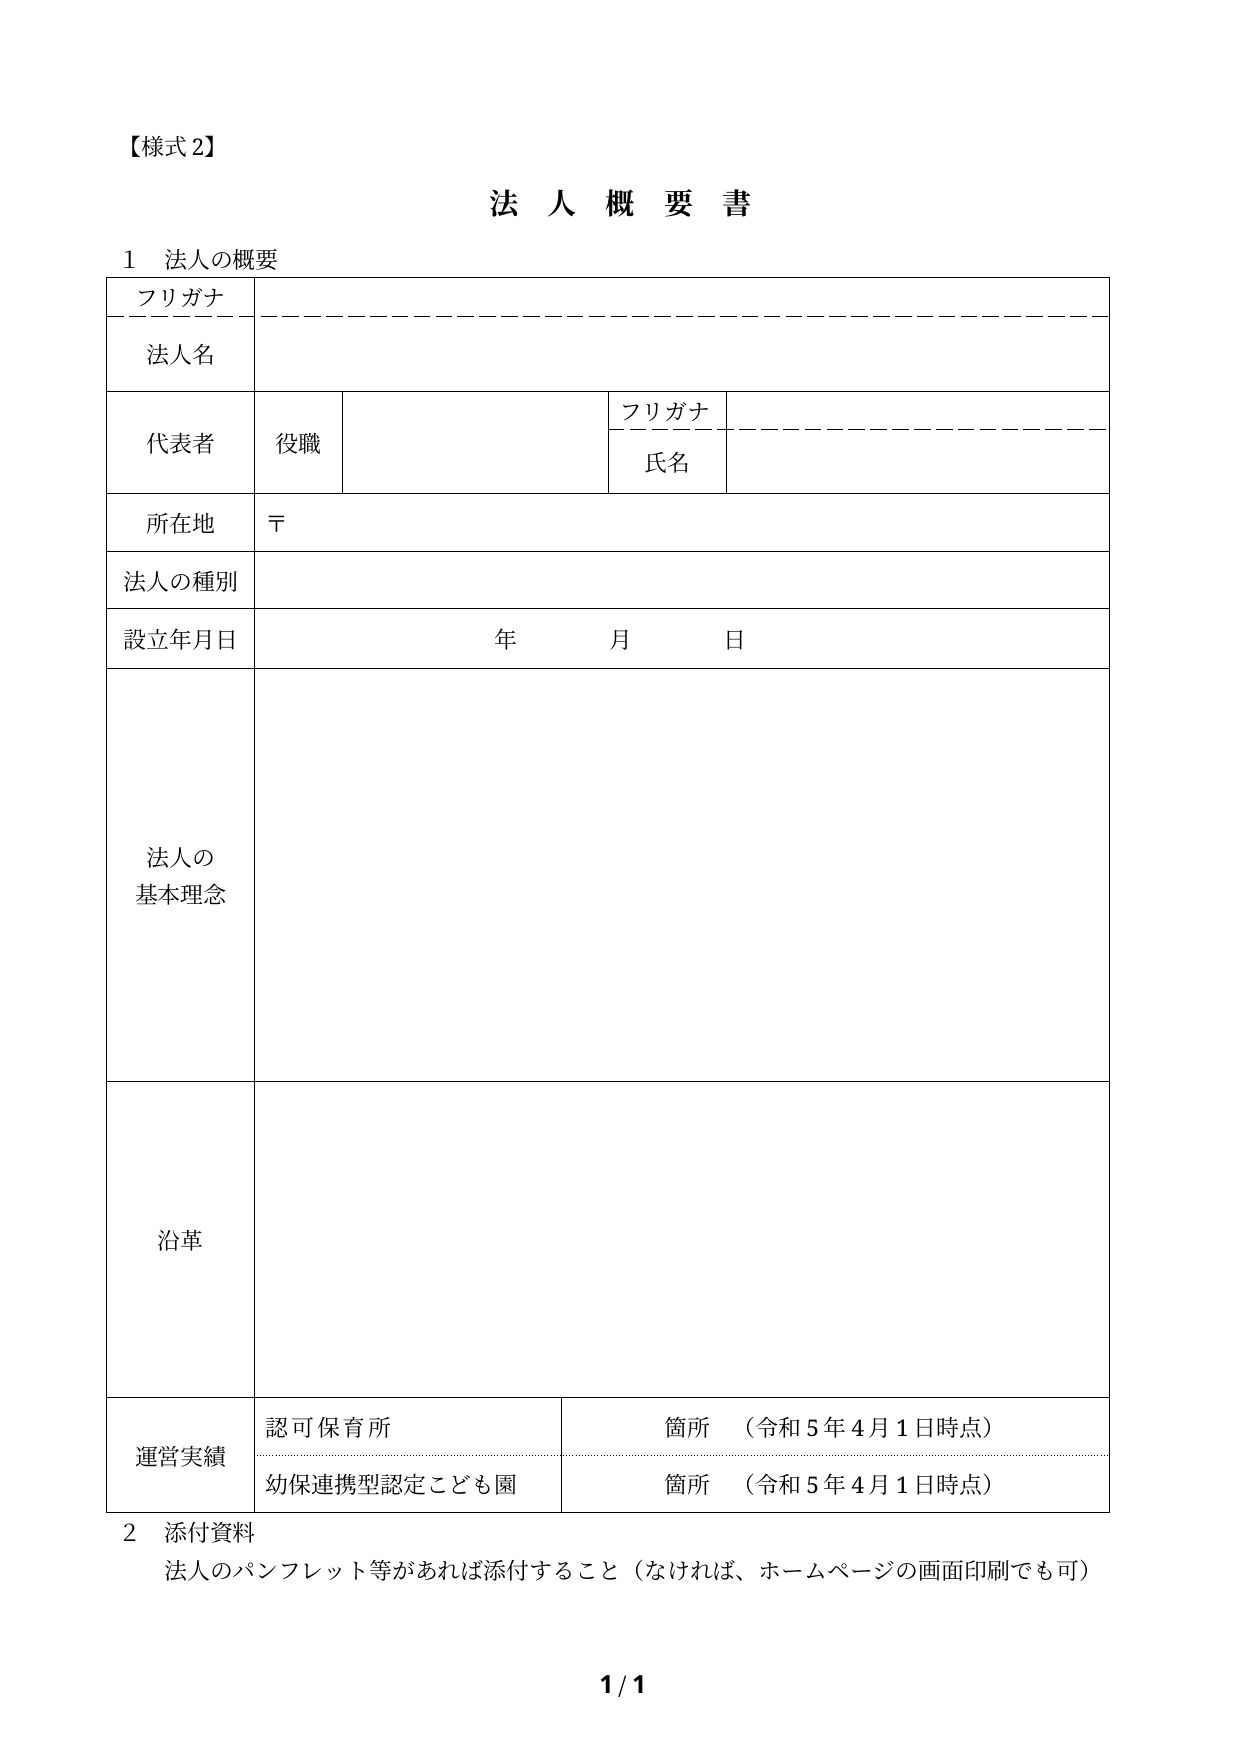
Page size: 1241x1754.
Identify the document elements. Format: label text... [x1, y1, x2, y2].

table_cell 役職 [255, 392, 342, 493]
table_cell フリガナ [609, 392, 726, 429]
table_cell 所在地 [107, 494, 254, 551]
table_cell [255, 316, 1109, 391]
table_cell [727, 429, 1109, 493]
table_cell 設立年月日 [107, 609, 254, 668]
table_cell 法人の種別 [107, 552, 254, 608]
table_cell 幼保連携型認定こども園 [255, 1455, 561, 1512]
table_cell 年 月 日 [255, 609, 1109, 668]
table_cell 箇所 （令和5年4月1日時点） [562, 1398, 1109, 1455]
table_cell 沿革 [107, 1082, 254, 1397]
table_cell [255, 552, 1109, 608]
table_cell 法人の 基本理念 [107, 669, 254, 1081]
table_cell [255, 669, 1109, 1081]
table_cell [255, 1082, 1109, 1397]
text 【様式2】 [118, 127, 1122, 164]
table_cell 運営実績 [107, 1398, 254, 1512]
text ２ 添付資料 [118, 1513, 1122, 1551]
table_header [255, 278, 1109, 316]
text 法人のパンフレット等があれば添付すること（なければ、ホームページの画面印刷でも可） [118, 1551, 1122, 1588]
text １ 法人の概要 [118, 239, 1122, 277]
table_cell 〒 [255, 494, 1109, 551]
table_cell 箇所 （令和5年4月1日時点） [562, 1455, 1109, 1512]
table_cell [727, 392, 1109, 429]
text 法 人 概 要 書 [118, 164, 1122, 239]
table_cell [343, 392, 608, 493]
table_header フリガナ [107, 278, 254, 316]
table_cell 法人名 [107, 316, 254, 391]
table_cell 認可保育所 [255, 1398, 561, 1455]
table_cell 代表者 [107, 392, 254, 493]
table_cell 氏名 [609, 429, 726, 493]
